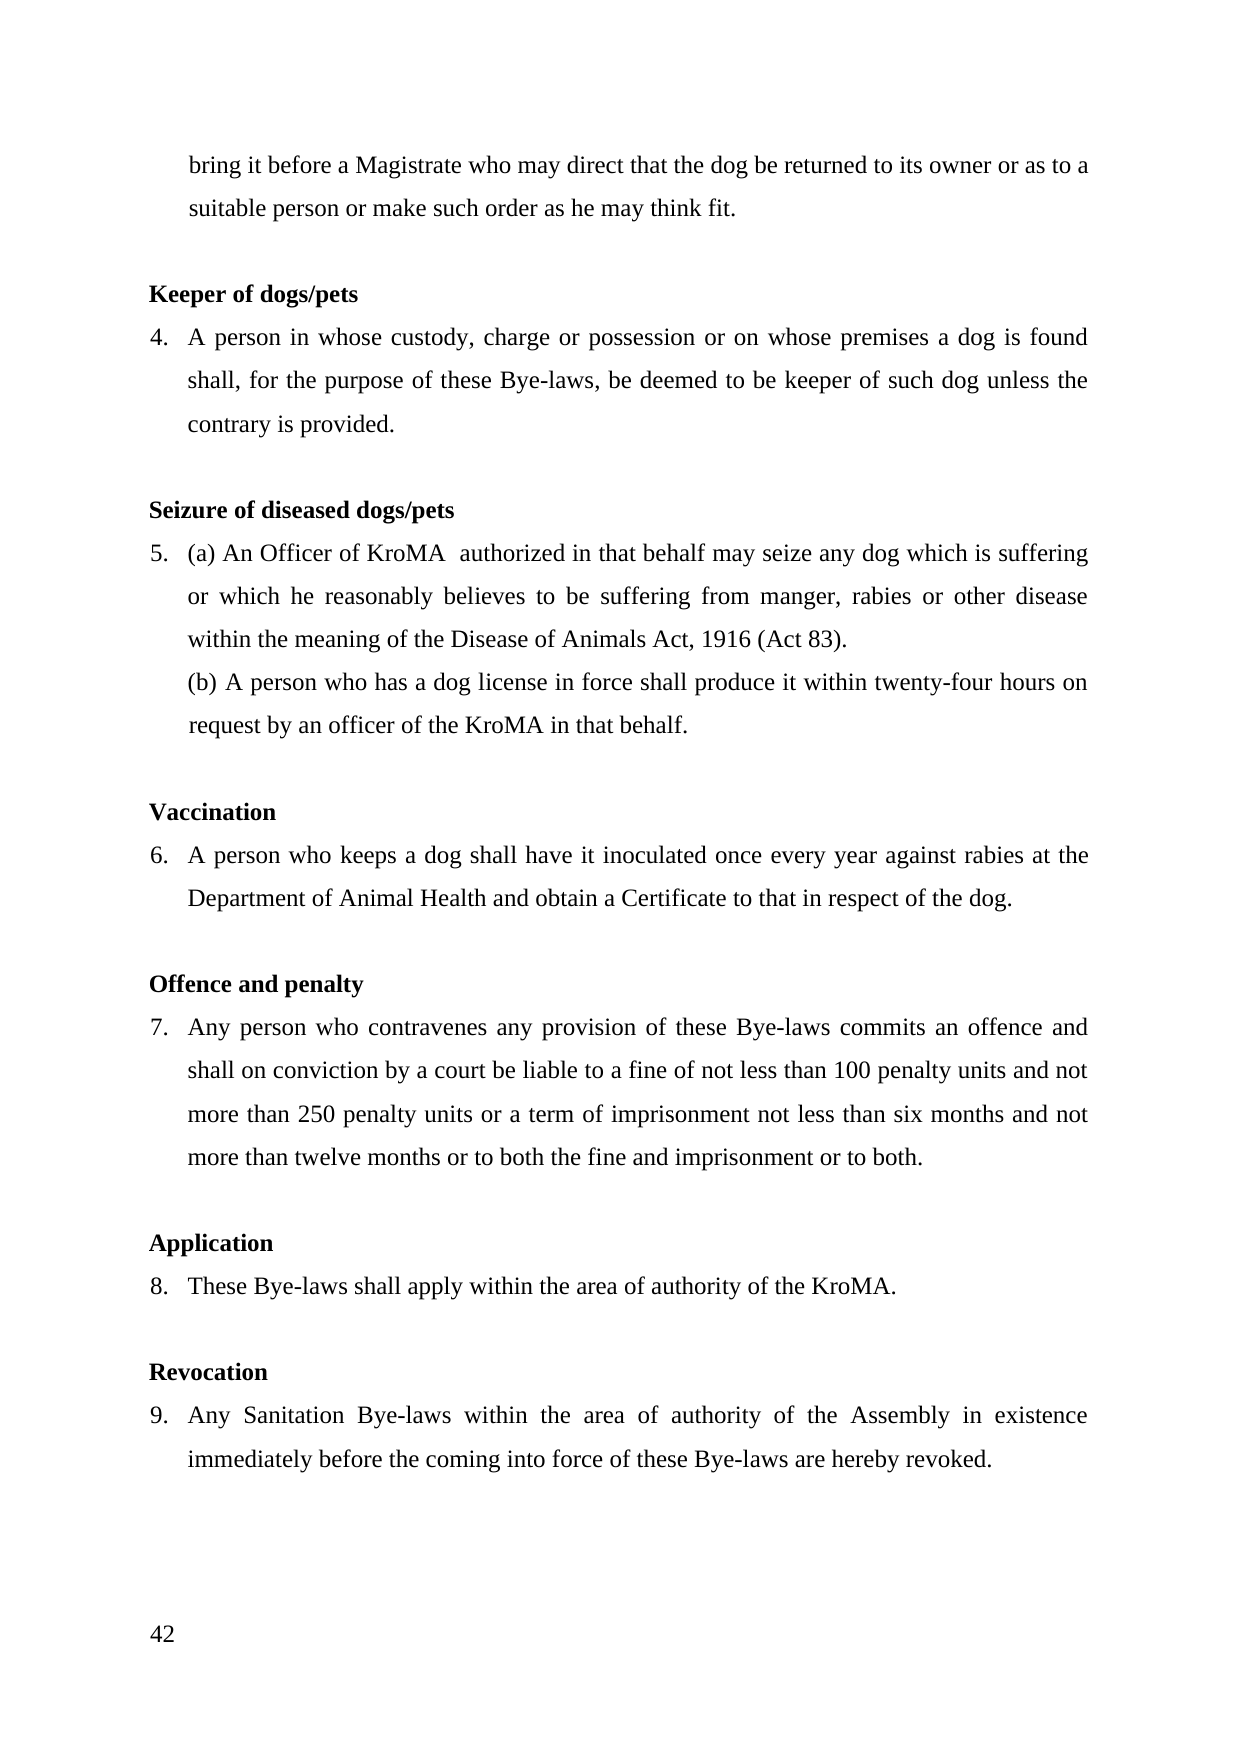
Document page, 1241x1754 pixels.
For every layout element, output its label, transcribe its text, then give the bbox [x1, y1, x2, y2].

list Any Sanitation Bye-laws within the area of authority of the Assembly in existence immediately before the coming into force of these Bye-laws are hereby revoked. [150, 1401, 1089, 1472]
list A person in whose custody, charge or possession or on whose premises a dog is found shall, for the purpose of these Bye-laws, be deemed to be keeper of such dog unless the contrary is provided. [150, 322, 1089, 437]
text Seizure of diseased dogs/pets [148, 495, 1090, 524]
text Offence and penalty [148, 969, 1090, 998]
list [187, 150, 1089, 222]
text Vaccination [148, 797, 1090, 826]
text Keeper of dogs/pets [148, 279, 1090, 308]
list A person who keeps a dog shall have it inoculated once every year against rabies at the Department of Animal Health and obtain a Certificate to that in respect of the dog. [150, 840, 1089, 912]
list These Bye-laws shall apply within the area of authority of the KroMA. [150, 1271, 1089, 1300]
list A person who has a dog license in force shall produce it within twenty-four hours on request by an officer of the KroMA in that behalf. [187, 667, 1089, 739]
list Any person who contravenes any provision of these Bye-laws commits an offence and shall on conviction by a court be liable to a fine of not less than 100 penalty units and not more than 250 penalty units or a term of imprisonment not less than six months and not more than twelve months or to both the fine and imprisonment or to both. [150, 1012, 1089, 1171]
text Revocation [148, 1357, 1090, 1386]
text Application [148, 1228, 1090, 1257]
list (a) An Officer of KroMA authorized in that behalf may seize any dog which is suffering or which he reasonably believes to be suffering from manger, rabies or other disease within the meaning of the Disease of Animals Act, 1916 (Act 83). [150, 538, 1089, 653]
